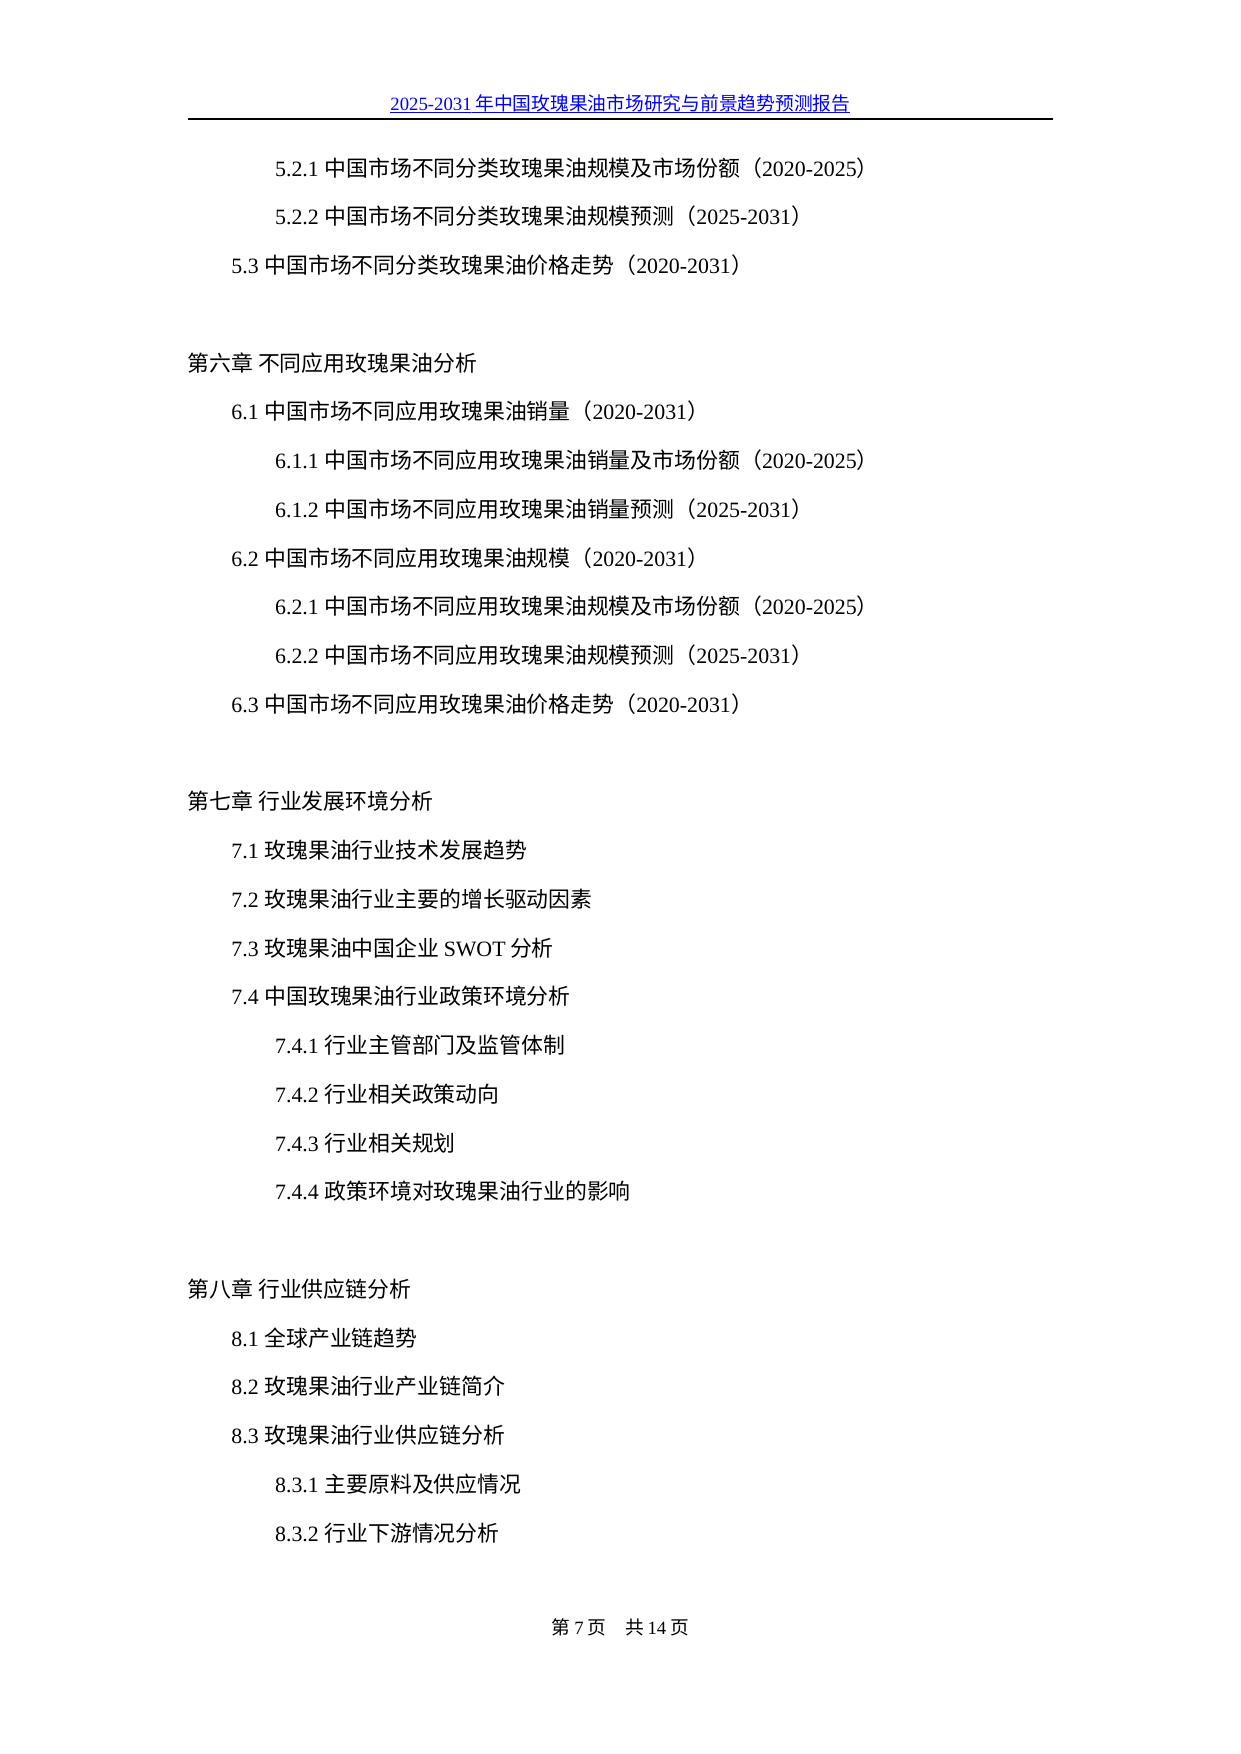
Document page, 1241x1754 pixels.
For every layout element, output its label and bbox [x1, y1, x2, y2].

text [187, 150, 1053, 1548]
